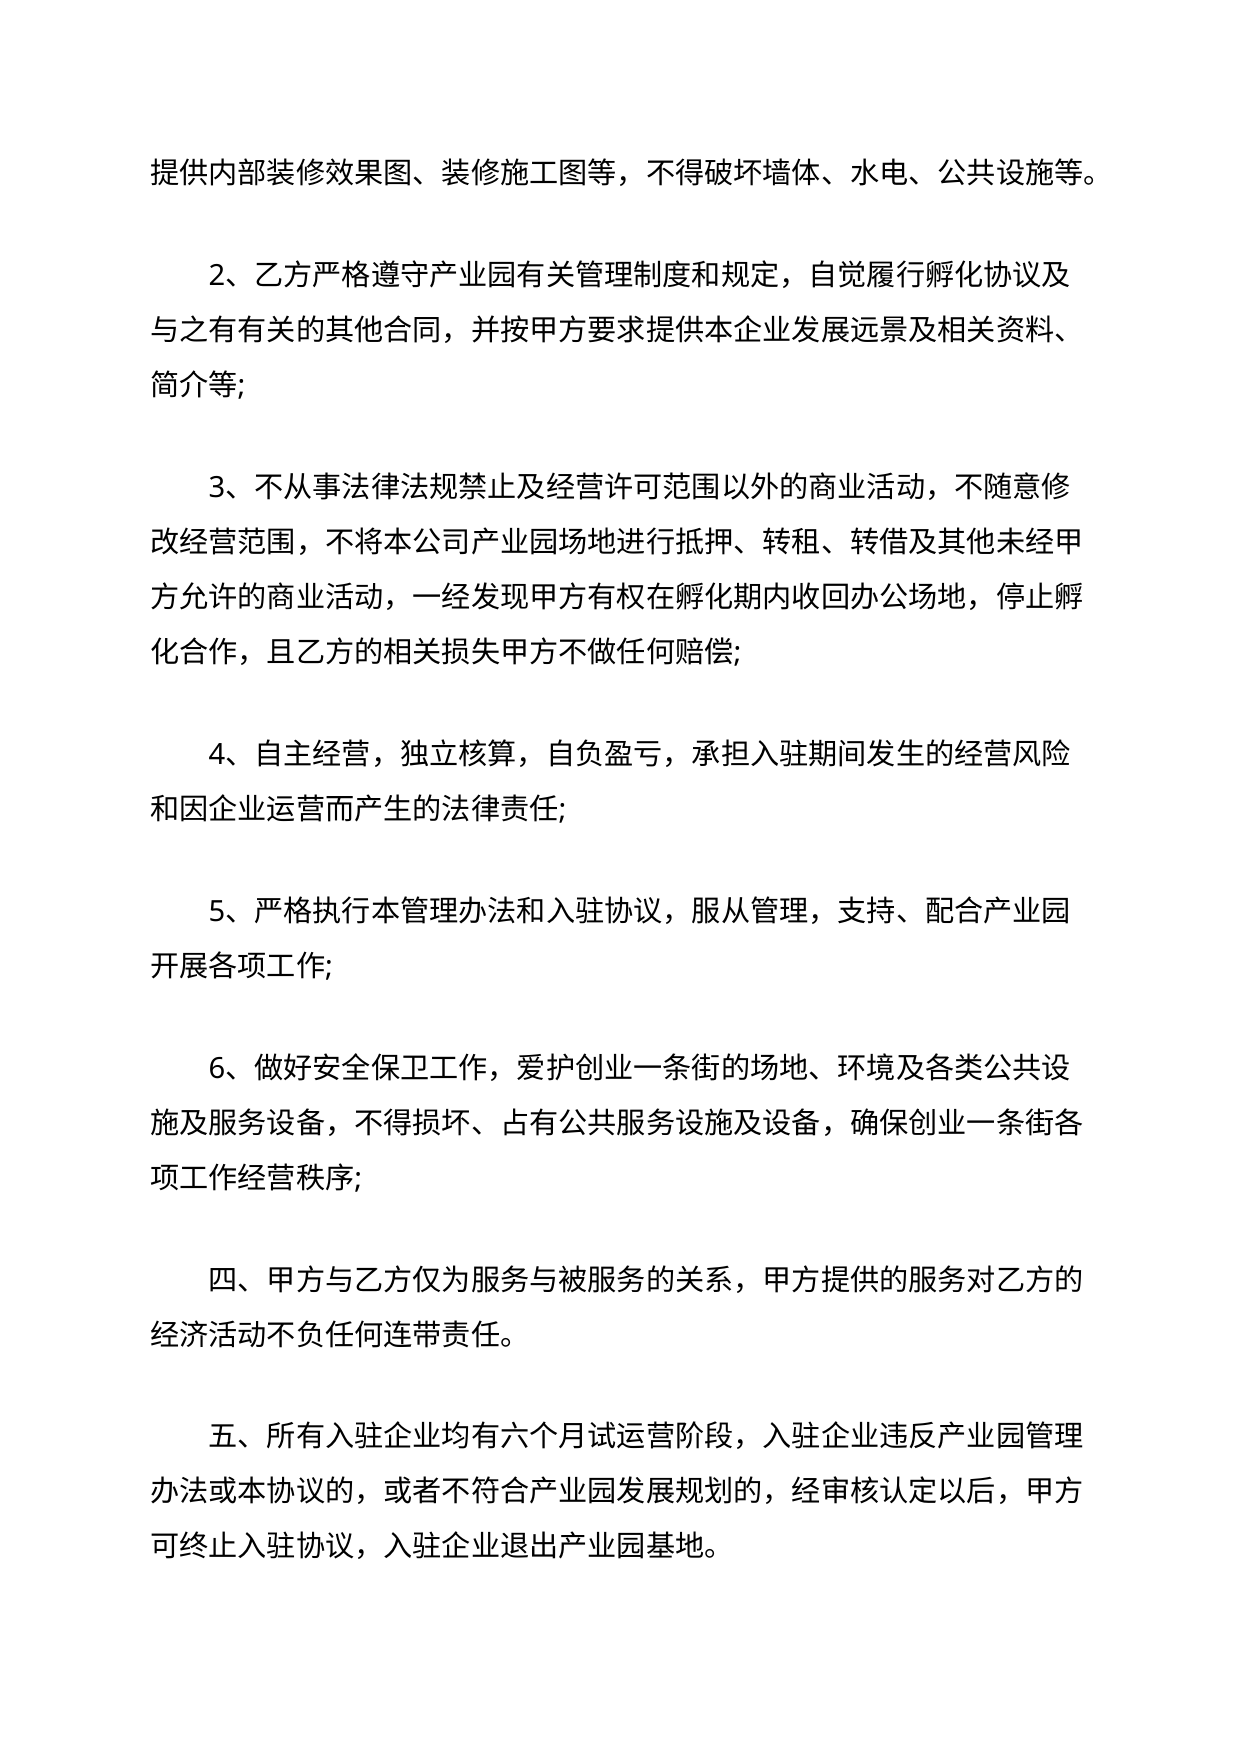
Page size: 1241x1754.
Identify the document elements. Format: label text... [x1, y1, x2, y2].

text 6、做好安全保卫工作，爱护创业一条街的场地、环境及各类公共设施及服务设备，不得损坏、占有公共服务设施及设备，确保创业一条街各项工作经营秩序; [150, 1044, 1090, 1197]
text 4、自主经营，独立核算，自负盈亏，承担入驻期间发生的经营风险和因企业运营而产生的法律责任; [150, 730, 1090, 828]
text 四、甲方与乙方仅为服务与被服务的关系，甲方提供的服务对乙方的经济活动不负任何连带责任。 [150, 1256, 1090, 1353]
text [150, 150, 1090, 192]
text 5、严格执行本管理办法和入驻协议，服从管理，支持、配合产业园开展各项工作; [150, 887, 1090, 985]
text 五、所有入驻企业均有六个月试运营阶段，入驻企业违反产业园管理办法或本协议的，或者不符合产业园发展规划的，经审核认定以后，甲方可终止入驻协议，入驻企业退出产业园基地。 [150, 1413, 1090, 1565]
text 2、乙方严格遵守产业园有关管理制度和规定，自觉履行孵化协议及与之有有关的其他合同，并按甲方要求提供本企业发展远景及相关资料、简介等; [150, 252, 1090, 404]
text 3、不从事法律法规禁止及经营许可范围以外的商业活动，不随意修改经营范围，不将本公司产业园场地进行抵押、转租、转借及其他未经甲方允许的商业活动，一经发现甲方有权在孵化期内收回办公场地，停止孵化合作，且乙方的相关损失甲方不做任何赔偿; [150, 464, 1090, 671]
